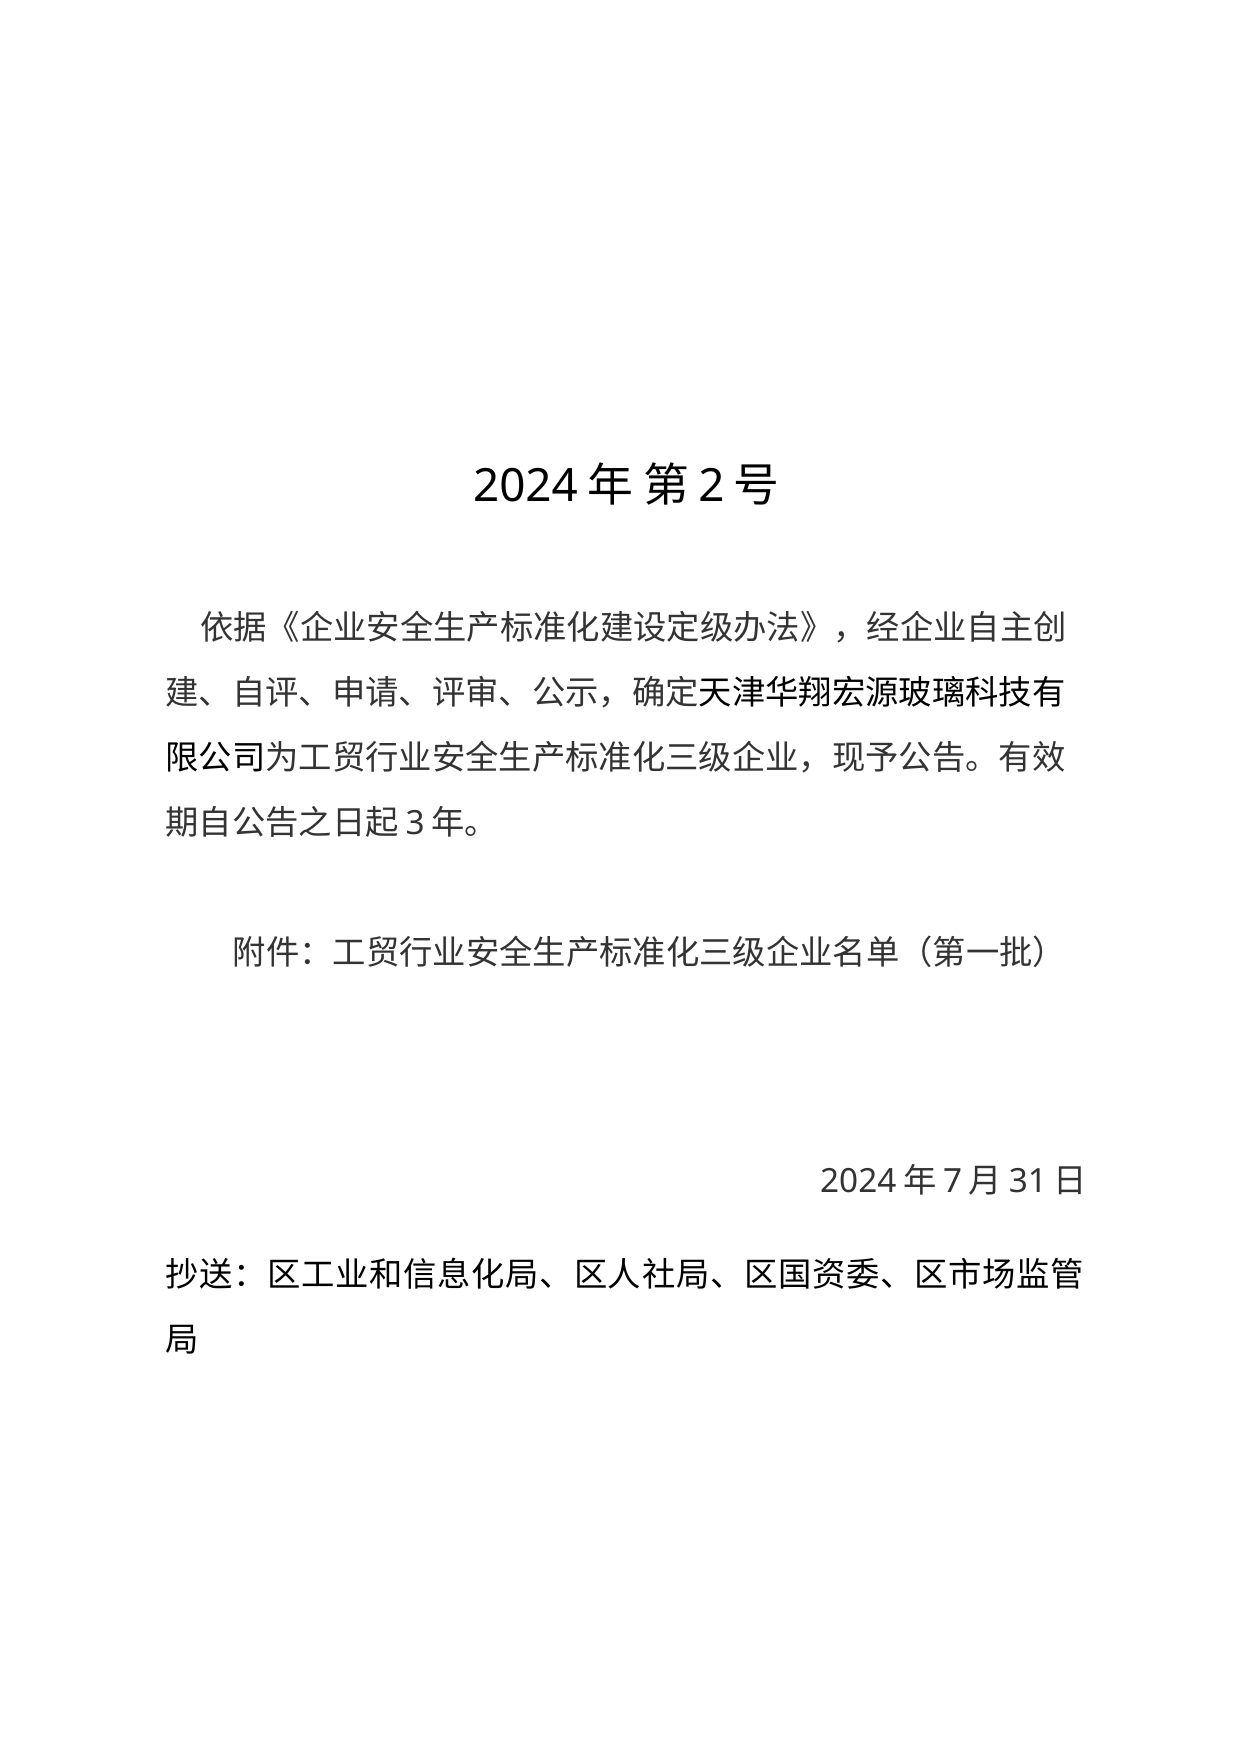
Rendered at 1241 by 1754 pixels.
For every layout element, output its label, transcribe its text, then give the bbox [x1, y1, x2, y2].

text 抄送：区工业和信息化局、区人社局、区国资委、区市场监管局 [165, 1239, 1087, 1369]
text 2024年 第2号 [165, 433, 1087, 530]
text 附件：工贸行业安全生产标准化三级企业名单（第一批） [165, 918, 1087, 983]
text 依据《企业安全生产标准化建设定级办法》，经企业自主创建、自评、申请、评审、公示，确定天津华翔宏源玻璃科技有限公司为工贸行业安全生产标准化三级企业，现予公告。有效期自公告之日起3年。 [165, 593, 1087, 853]
text 2024年7月31日 [165, 1145, 1087, 1210]
